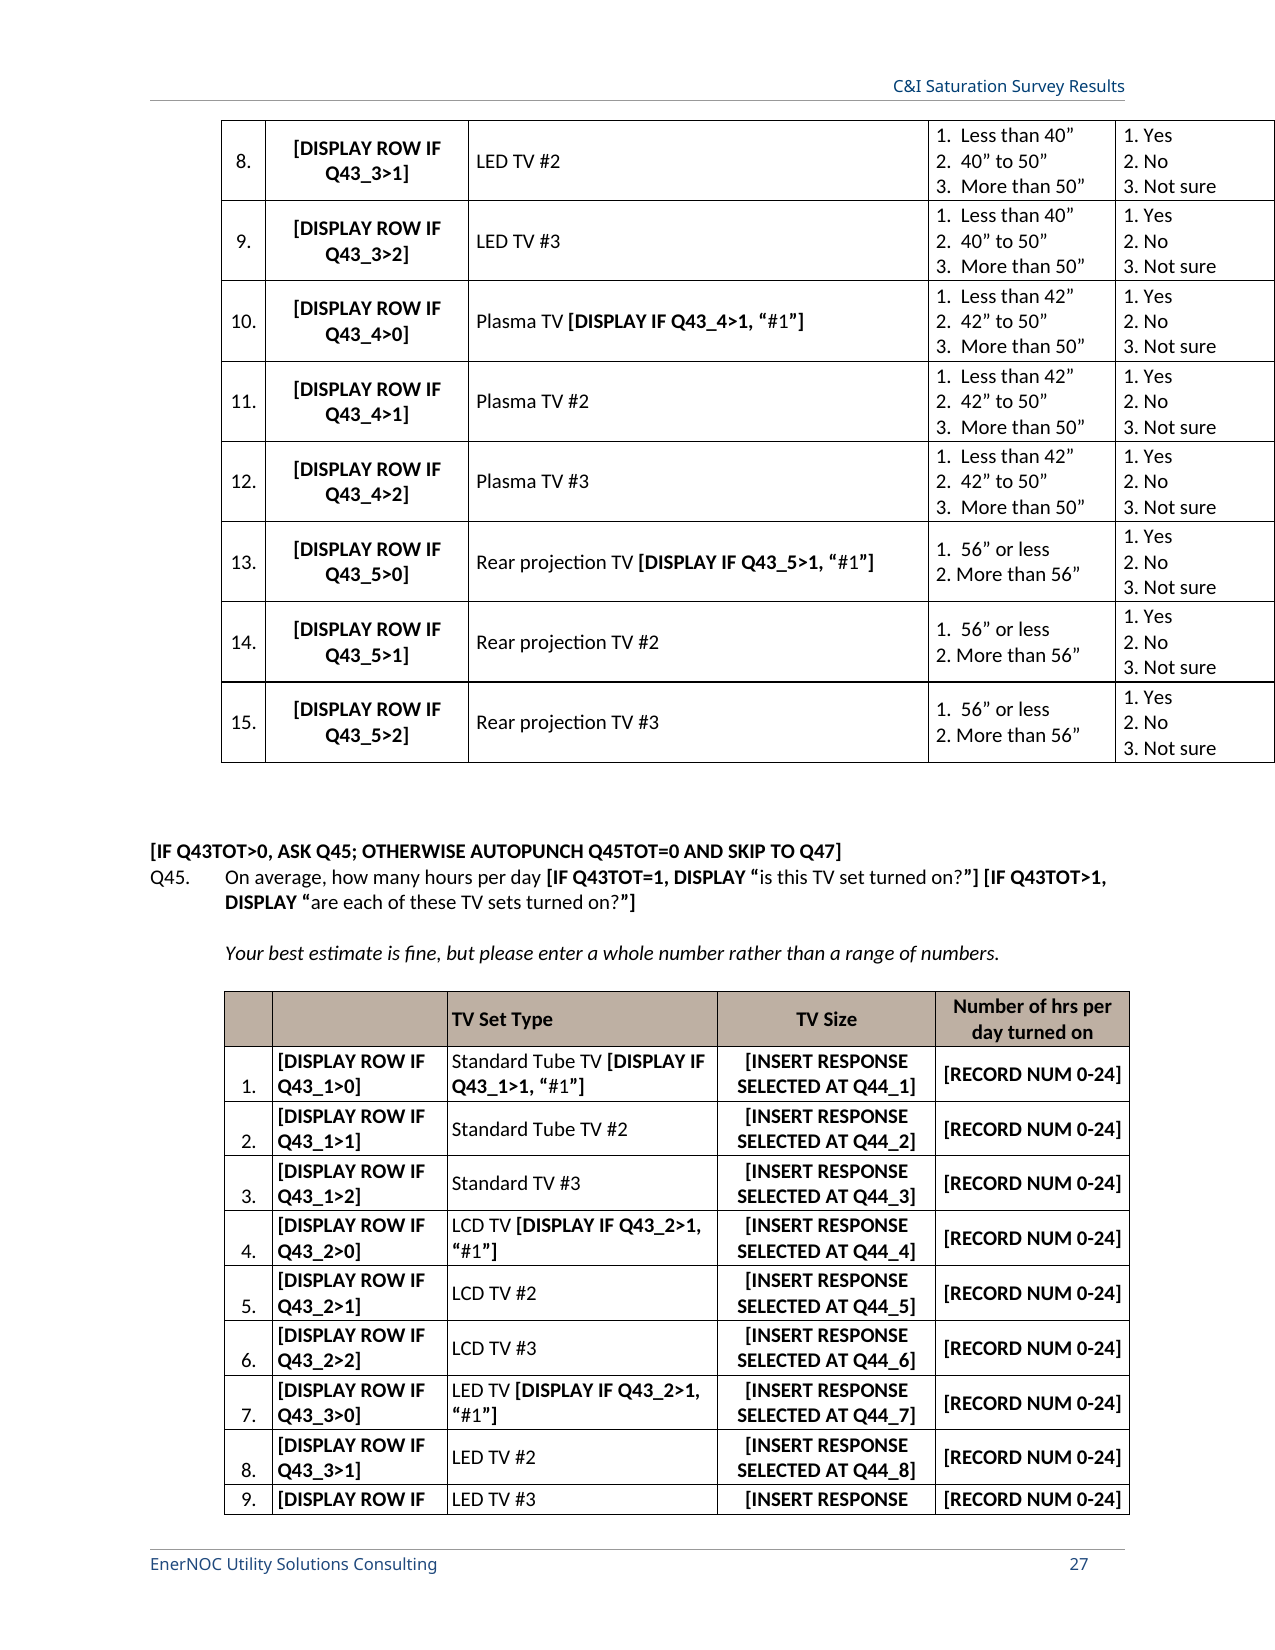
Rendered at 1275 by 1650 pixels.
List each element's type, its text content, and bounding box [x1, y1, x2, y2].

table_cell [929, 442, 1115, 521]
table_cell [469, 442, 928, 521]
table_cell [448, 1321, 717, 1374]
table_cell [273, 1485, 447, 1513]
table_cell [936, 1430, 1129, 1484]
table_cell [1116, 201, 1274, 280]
text Q45. On average, how many hours per day [IF Q43TOT=1, DISPLAY “is this TV set turned on?”] [IF Q43TOT>1, DISPLAY “are each of these TV sets turned on?”] [150, 864, 1125, 915]
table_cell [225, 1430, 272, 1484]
text [IF Q43TOT>0, ASK Q45; OTHERWISE AUTOPUNCH Q45TOT=0 AND SKIP TO Q47] [150, 838, 1125, 864]
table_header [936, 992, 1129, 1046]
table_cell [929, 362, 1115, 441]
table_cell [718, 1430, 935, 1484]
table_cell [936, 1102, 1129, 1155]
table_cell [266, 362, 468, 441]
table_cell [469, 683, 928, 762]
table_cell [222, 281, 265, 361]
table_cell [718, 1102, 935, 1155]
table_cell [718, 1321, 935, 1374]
text Your best estimate is fine, but please enter a whole number rather than a range of numbers. [225, 940, 1125, 966]
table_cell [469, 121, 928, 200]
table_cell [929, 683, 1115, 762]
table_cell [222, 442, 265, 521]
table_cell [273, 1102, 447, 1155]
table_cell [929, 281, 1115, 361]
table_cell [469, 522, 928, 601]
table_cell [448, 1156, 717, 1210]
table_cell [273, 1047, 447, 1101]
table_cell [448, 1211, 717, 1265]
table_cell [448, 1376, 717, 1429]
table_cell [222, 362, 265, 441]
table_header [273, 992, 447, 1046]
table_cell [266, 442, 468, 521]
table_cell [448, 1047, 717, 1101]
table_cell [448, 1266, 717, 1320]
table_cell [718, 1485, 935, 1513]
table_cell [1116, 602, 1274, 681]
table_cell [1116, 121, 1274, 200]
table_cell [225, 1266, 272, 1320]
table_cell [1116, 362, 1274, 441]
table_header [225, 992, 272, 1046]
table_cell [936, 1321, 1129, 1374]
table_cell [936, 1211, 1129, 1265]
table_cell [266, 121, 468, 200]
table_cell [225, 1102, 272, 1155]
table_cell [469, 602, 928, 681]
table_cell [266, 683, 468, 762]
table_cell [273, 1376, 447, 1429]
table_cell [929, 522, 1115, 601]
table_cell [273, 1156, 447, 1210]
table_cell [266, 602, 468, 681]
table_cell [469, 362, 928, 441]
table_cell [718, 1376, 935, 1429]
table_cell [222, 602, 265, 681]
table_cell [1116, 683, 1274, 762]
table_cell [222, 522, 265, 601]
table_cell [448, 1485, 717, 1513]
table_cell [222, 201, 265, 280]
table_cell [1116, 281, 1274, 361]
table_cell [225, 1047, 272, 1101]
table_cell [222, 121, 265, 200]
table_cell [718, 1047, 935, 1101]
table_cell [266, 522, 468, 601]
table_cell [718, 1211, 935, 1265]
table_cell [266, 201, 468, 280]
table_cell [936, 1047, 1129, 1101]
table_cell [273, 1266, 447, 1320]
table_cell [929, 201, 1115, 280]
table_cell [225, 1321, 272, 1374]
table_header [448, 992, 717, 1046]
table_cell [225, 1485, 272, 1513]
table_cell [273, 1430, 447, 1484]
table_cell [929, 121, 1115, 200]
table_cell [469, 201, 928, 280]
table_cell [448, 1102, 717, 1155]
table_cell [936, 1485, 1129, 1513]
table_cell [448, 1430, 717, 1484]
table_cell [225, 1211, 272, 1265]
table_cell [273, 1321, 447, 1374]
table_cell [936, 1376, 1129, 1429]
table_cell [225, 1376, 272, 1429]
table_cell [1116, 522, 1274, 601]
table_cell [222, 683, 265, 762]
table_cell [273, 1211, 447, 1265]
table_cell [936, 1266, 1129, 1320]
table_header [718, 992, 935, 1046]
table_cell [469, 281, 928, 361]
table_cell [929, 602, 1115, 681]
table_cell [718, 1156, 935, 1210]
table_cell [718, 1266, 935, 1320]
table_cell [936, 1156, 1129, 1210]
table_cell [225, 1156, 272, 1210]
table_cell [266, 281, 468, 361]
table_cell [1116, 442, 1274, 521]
